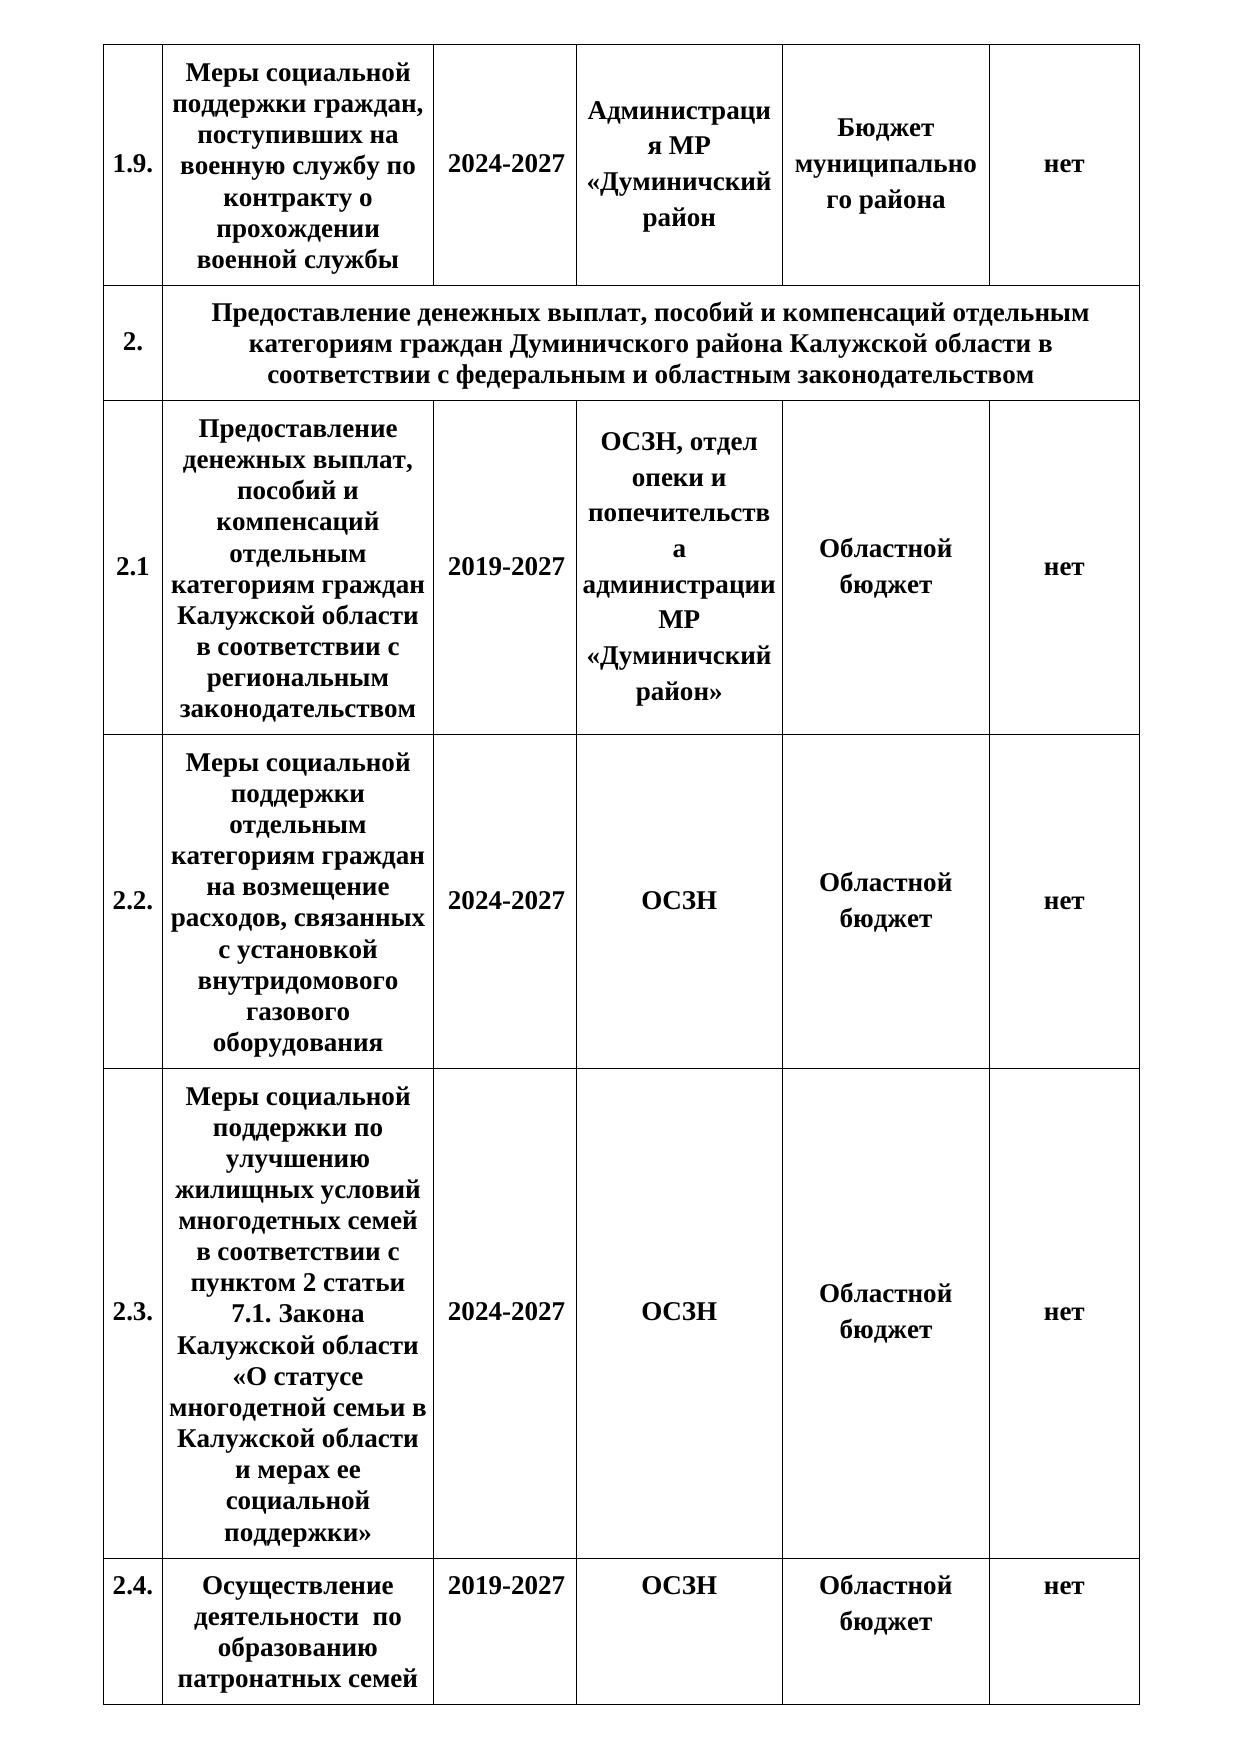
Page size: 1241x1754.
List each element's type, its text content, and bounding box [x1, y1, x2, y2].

table_cell Предоставление денежных выплат, пособий и компенсаций отдельным категориям граждан Калужской области в соответствии с региональным законодательством [163, 401, 433, 734]
table_cell Областной бюджет [783, 1559, 989, 1704]
table_cell 2.1 [104, 401, 162, 734]
table_cell 2.3. [104, 1069, 162, 1557]
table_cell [163, 1559, 433, 1704]
table_cell ОСЗН [577, 1069, 782, 1557]
table_cell Областной бюджет [783, 735, 989, 1068]
table_cell 2019-2027 [434, 1559, 576, 1704]
table_cell 2024-2027 [434, 45, 576, 285]
table_cell Областной бюджет [783, 401, 989, 734]
table_cell 2024-2027 [434, 735, 576, 1068]
table_cell Меры социальной поддержки граждан, поступивших на военную службу по контракту о прохождении военной службы [163, 45, 433, 285]
table_cell 1.9. [104, 45, 162, 285]
table_cell Предоставление денежных выплат, пособий и компенсаций отдельным категориям граждан Думиничского района Калужской области в соответствии с федеральным и областным законодательством [163, 286, 1139, 400]
table_cell 2. [104, 286, 162, 400]
table_cell нет [990, 1559, 1139, 1704]
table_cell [577, 45, 782, 285]
table_cell 2.4. [104, 1559, 162, 1704]
table_cell ОСЗН [577, 735, 782, 1068]
table_cell нет [990, 401, 1139, 734]
table_cell Областной бюджет [783, 1069, 989, 1557]
table_cell Меры социальной поддержки по улучшению жилищных условий многодетных семей в соответствии с пунктом 2 статьи 7.1. Закона Калужской области «О статусе многодетной семьи в Калужской области и мерах ее социальной поддержки» [163, 1069, 433, 1557]
table_cell Меры социальной поддержки отдельным категориям граждан на возмещение расходов, связанных с установкой внутридомового газового оборудования [163, 735, 433, 1068]
table_cell 2.2. [104, 735, 162, 1068]
table_cell ОСЗН, отдел опеки и попечительства администрации МР «Думиничский район» [577, 401, 782, 734]
table_cell нет [990, 45, 1139, 285]
table_cell нет [990, 735, 1139, 1068]
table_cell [783, 45, 989, 285]
table_cell нет [990, 1069, 1139, 1557]
table_cell 2024-2027 [434, 1069, 576, 1557]
table_cell 2019-2027 [434, 401, 576, 734]
table_cell ОСЗН [577, 1559, 782, 1704]
